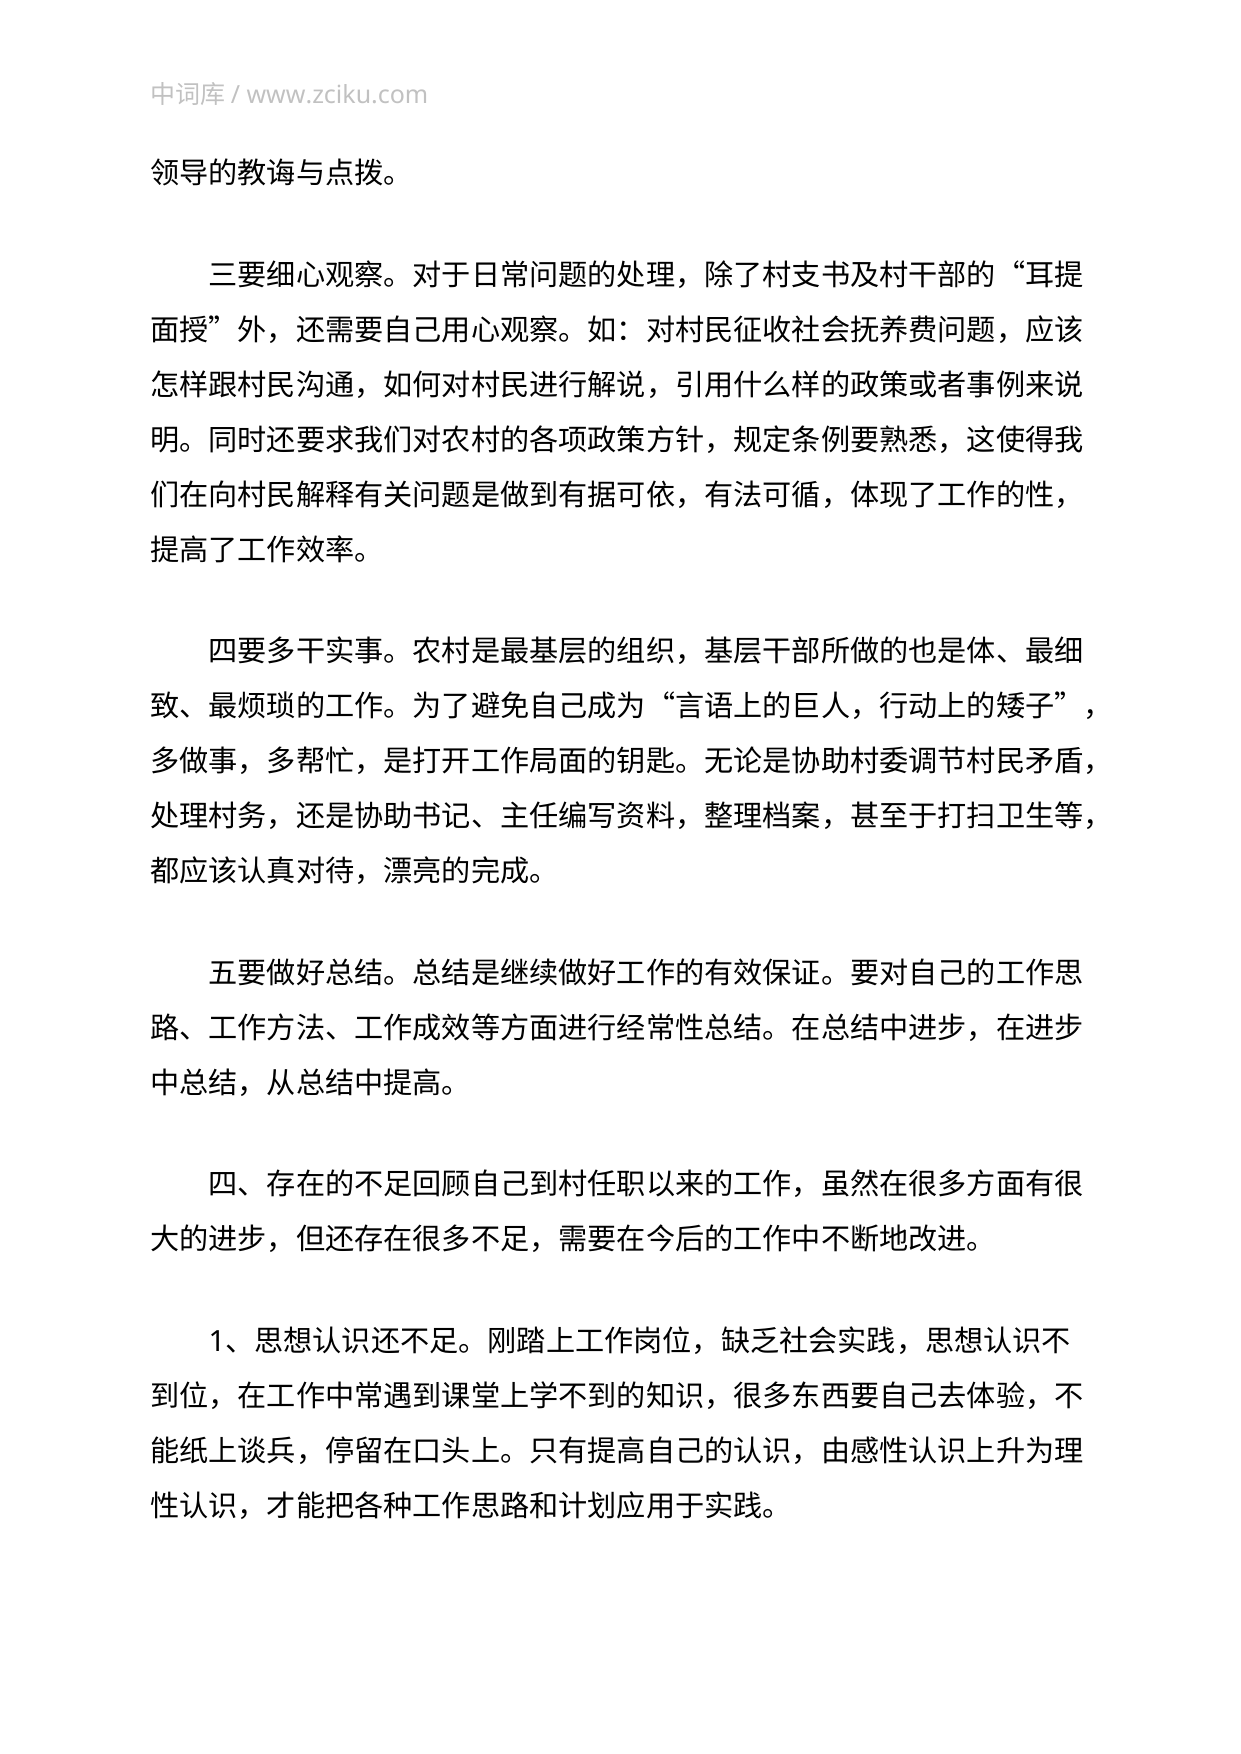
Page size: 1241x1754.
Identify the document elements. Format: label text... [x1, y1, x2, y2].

text 四要多干实事。农村是最基层的组织，基层干部所做的也是体、最细致、最烦琐的工作。为了避免自己成为“言语上的巨人，行动上的矮子”，多做事，多帮忙，是打开工作局面的钥匙。无论是协助村委调节村民矛盾，处理村务，还是协助书记、主任编写资料，整理档案，甚至于打扫卫生等，都应该认真对待，漂亮的完成。 [150, 628, 1090, 890]
text 1、思想认识还不足。刚踏上工作岗位，缺乏社会实践，思想认识不到位，在工作中常遇到课堂上学不到的知识，很多东西要自己去体验，不能纸上谈兵，停留在口头上。只有提高自己的认识，由感性认识上升为理性认识，才能把各种工作思路和计划应用于实践。 [150, 1318, 1090, 1525]
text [150, 150, 1090, 192]
text 四、存在的不足回顾自己到村任职以来的工作，虽然在很多方面有很大的进步，但还存在很多不足，需要在今后的工作中不断地改进。 [150, 1161, 1090, 1258]
text 五要做好总结。总结是继续做好工作的有效保证。要对自己的工作思路、工作方法、工作成效等方面进行经常性总结。在总结中进步，在进步中总结，从总结中提高。 [150, 949, 1090, 1101]
text 三要细心观察。对于日常问题的处理，除了村支书及村干部的“耳提面授”外，还需要自己用心观察。如：对村民征收社会抚养费问题，应该怎样跟村民沟通，如何对村民进行解说，引用什么样的政策或者事例来说明。同时还要求我们对农村的各项政策方针，规定条例要熟悉，这使得我们在向村民解释有关问题是做到有据可依，有法可循，体现了工作的性，提高了工作效率。 [150, 252, 1090, 568]
